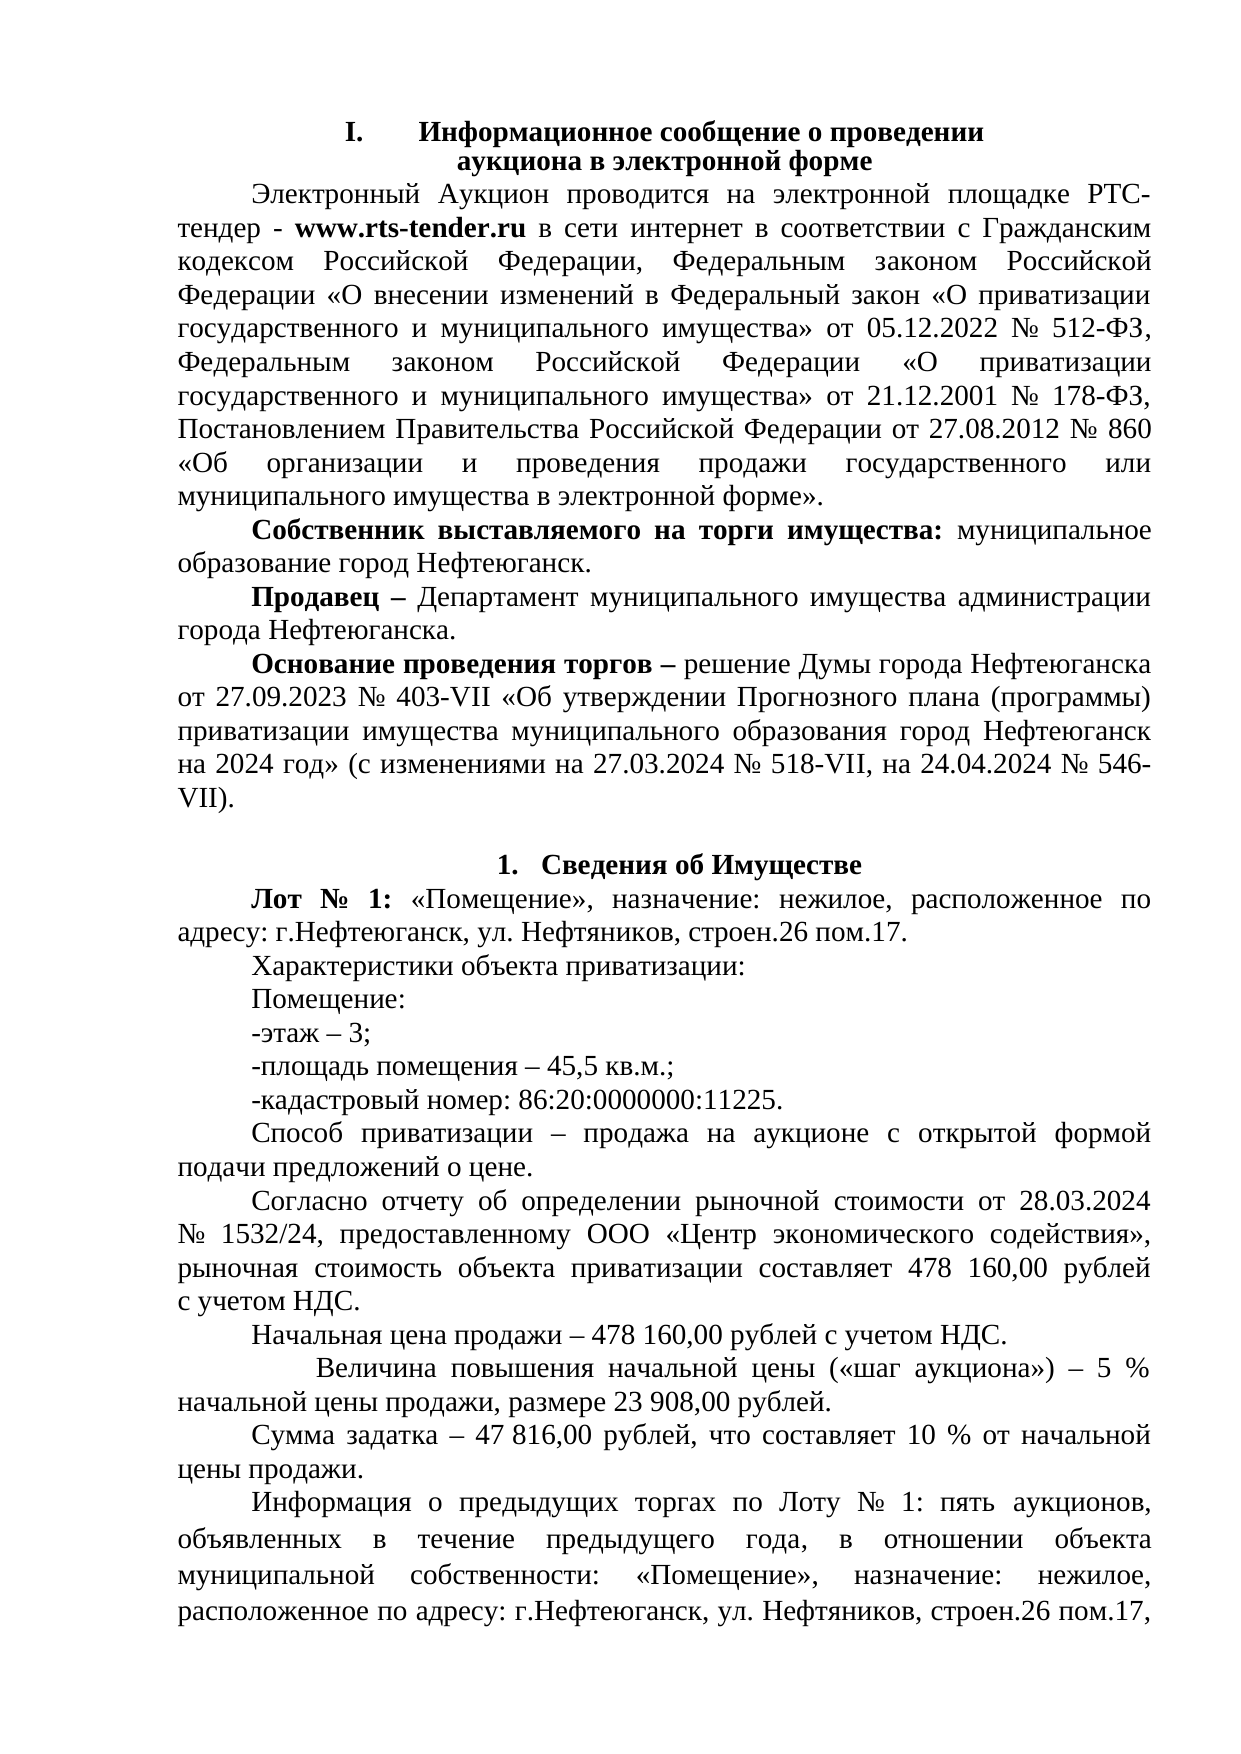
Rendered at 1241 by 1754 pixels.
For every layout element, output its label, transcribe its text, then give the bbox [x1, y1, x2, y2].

text Начальная цена продажи – 478 160,00 рублей с учетом НДС. [177, 1317, 1152, 1350]
list Информационное сообщение о проведении [177, 118, 1152, 147]
list аукциона в электронной форме [177, 147, 1152, 176]
text Согласно отчету об определении рыночной стоимости от 28.03.2024 № 1532/24, предоставленному ООО «Центр экономического содействия», рыночная стоимость объекта приватизации составляет 478 160,00 рублей с учетом НДС. [177, 1183, 1152, 1317]
text Величина повышения начальной цены («шаг аукциона») – 5 % начальной цены продажи, размере 23 908,00 рублей. [177, 1350, 1152, 1417]
text Помещение: [177, 981, 1152, 1015]
text -площадь помещения – 45,5 кв.м.; [177, 1048, 1152, 1082]
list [177, 1484, 1152, 1627]
text Собственник выставляемого на торги имущества: муниципальное образование город Нефтеюганск. [177, 512, 1152, 579]
text Характеристики объекта приватизации: [177, 948, 1152, 981]
text Электронный Аукцион проводится на электронной площадке РТС-тендер - www.rts-tender.ru в сети интернет в соответствии с Гражданским кодексом Российской Федерации, Федеральным законом Российской Федерации «О внесении изменений в Федеральный закон «О приватизации государственного и муниципального имущества» от 05.12.2022 № 512-ФЗ, Федеральным законом Российской Федерации «О приватизации государственного и муниципального имущества» от 21.12.2001 № 178-ФЗ, Постановлением Правительства Российской Федерации от 27.08.2012 № 860 «Об организации и проведения продажи государственного или муниципального имущества в электронной форме». [177, 176, 1152, 512]
text Продавец – Департамент муниципального имущества администрации города Нефтеюганска. [177, 579, 1152, 646]
text Основание проведения торгов – решение Думы города Нефтеюганска от 27.09.2023 № 403-VII «Об утверждении Прогнозного плана (программы) приватизации имущества муниципального образования город Нефтеюганск на 2024 год» (с изменениями на 27.03.2024 № 518-VII, на 24.04.2024 № 546-VII). [177, 646, 1152, 814]
text Сумма задатка – 47 816,00 рублей, что составляет 10 % от начальной цены продажи. [177, 1417, 1152, 1484]
list Сведения об Имуществе [177, 847, 1152, 881]
text -этаж – 3; [177, 1015, 1152, 1048]
text -кадастровый номер: 86:20:0000000:11225. [177, 1082, 1152, 1116]
list Лот № 1: «Помещение», назначение: нежилое, расположенное по адресу: г.Нефтеюганск, ул. Нефтяников, строен.26 пом.17. [177, 881, 1152, 948]
text Способ приватизации – продажа на аукционе с открытой формой подачи предложений о цене. [177, 1116, 1152, 1183]
